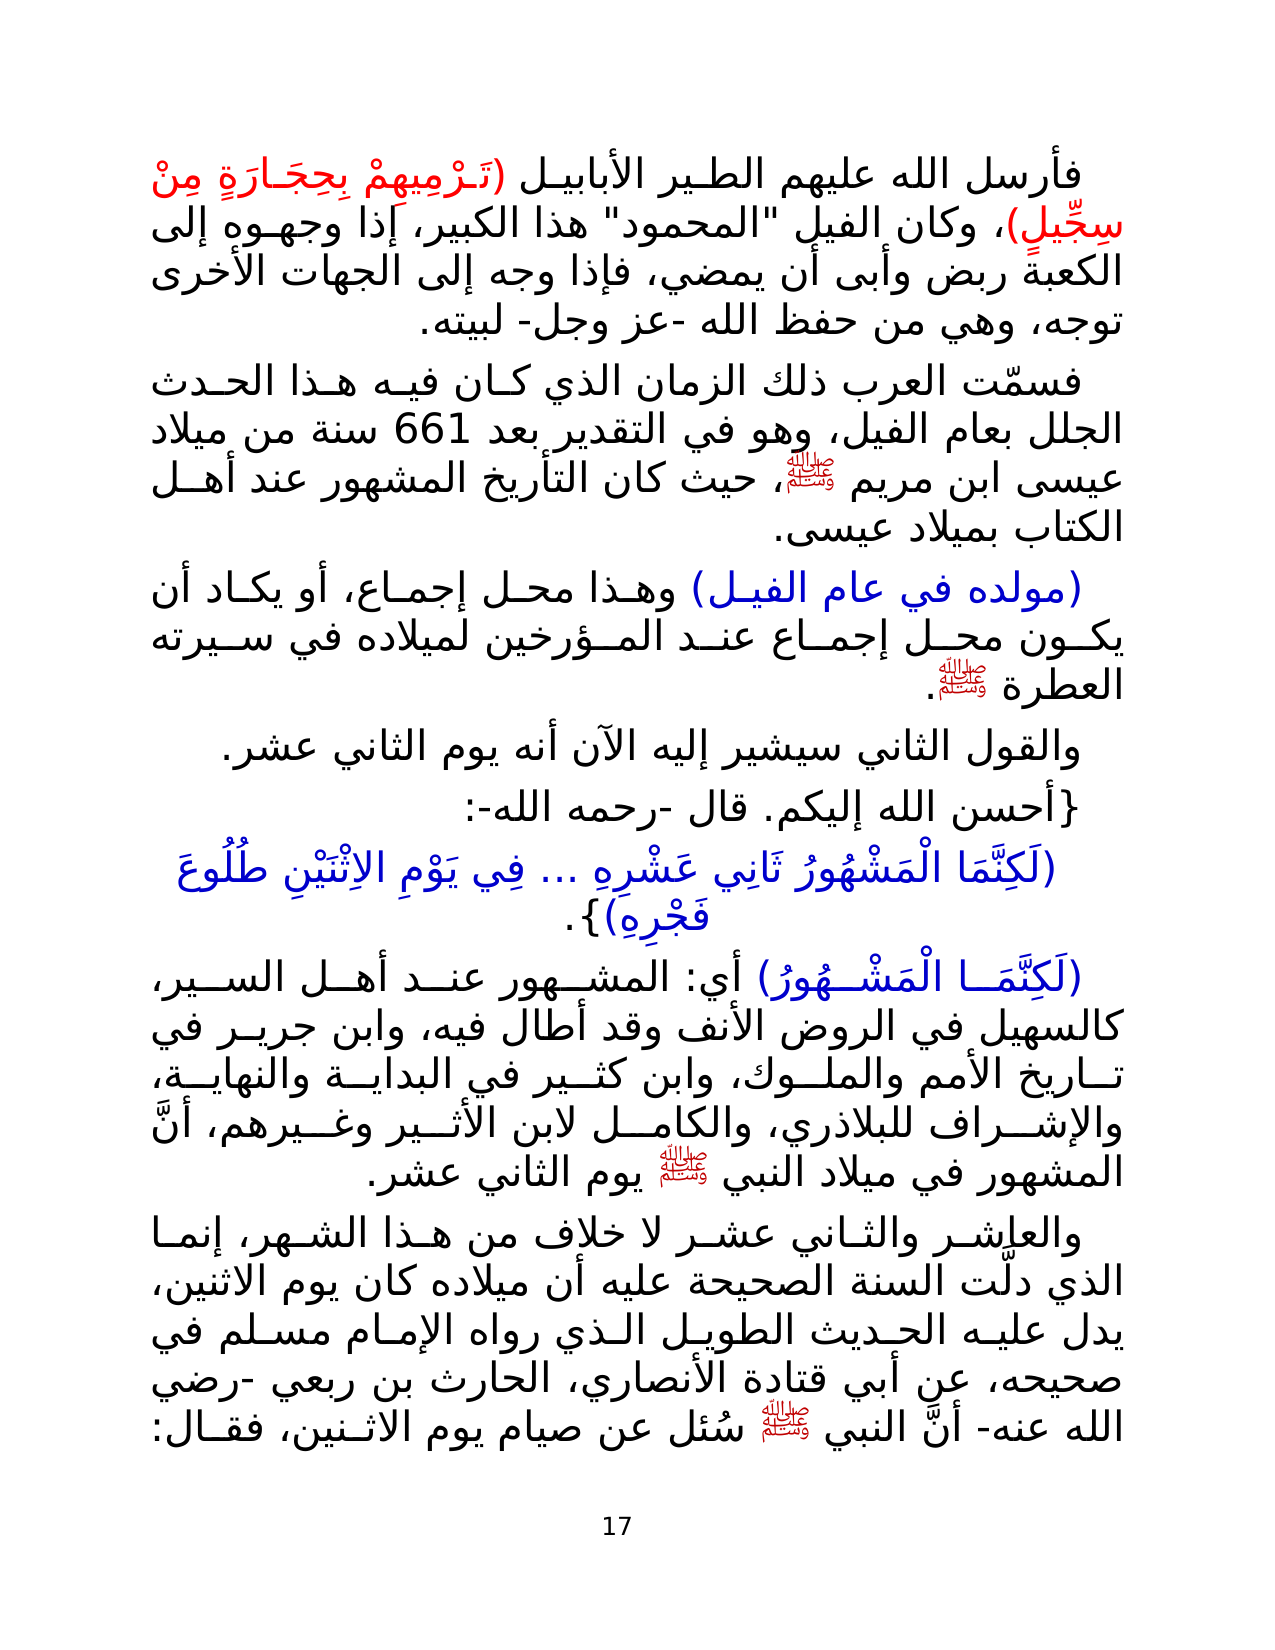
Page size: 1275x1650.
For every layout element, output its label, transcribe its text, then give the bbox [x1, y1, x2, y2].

text والقول الثاني سيشير إليه الآن أنه يوم الثاني عشر. [150, 721, 1125, 770]
text (لَكِنَّمَا الْمَشْهُورُ ثَانِي عَشْرِهِ ... فِي يَوْمِ الاِثْنَيْنِ طُلُوعَ فَجْرِهِ)}. [150, 843, 1125, 941]
text فأرسل الله عليهم الطير الأبابيل ﴿تَرْمِيهِمْ بِحِجَارَةٍ مِنْ سِجِّيلٍ﴾، وكان الفيل "المحمود" هذا الكبير، إذا وجهوه إلى الكعبة ربض وأبى أن يمضي، فإذا وجه إلى الجهات الأخرى توجه، وهي من حفظ الله -عز وجل- لبيته. [150, 150, 1125, 344]
text (لَكِنَّمَا الْمَشْهُورُ) أي: المشهور عند أهل السير، كالسهيل في الروض الأنف وقد أطال فيه، وابن جرير في تاريخ الأمم والملوك، وابن كثير في البداية والنهاية، والإشراف للبلاذري، والكامل لابن الأثير وغيرهم، أنَّ المشهور في ميلاد النبي ﷺ يوم الثاني عشر. [150, 953, 1125, 1196]
text {أحسن الله إليكم. قال -رحمه الله-: [150, 782, 1125, 831]
text فسمّت العرب ذلك الزمان الذي كان فيه هذا الحدث الجلل بعام الفيل، وهو في التقدير بعد 661 سنة من ميلاد عيسى ابن مريم ﷺ، حيث كان التأريخ المشهور عند أهل الكتاب بميلاد عيسى. [150, 357, 1125, 551]
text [150, 1208, 1125, 1451]
text (مولده في عام الفيل) وهذا محل إجماع، أو يكاد أن يكون محل إجماع عند المؤرخين لميلاده في سيرته العطرة ﷺ. [150, 563, 1125, 709]
